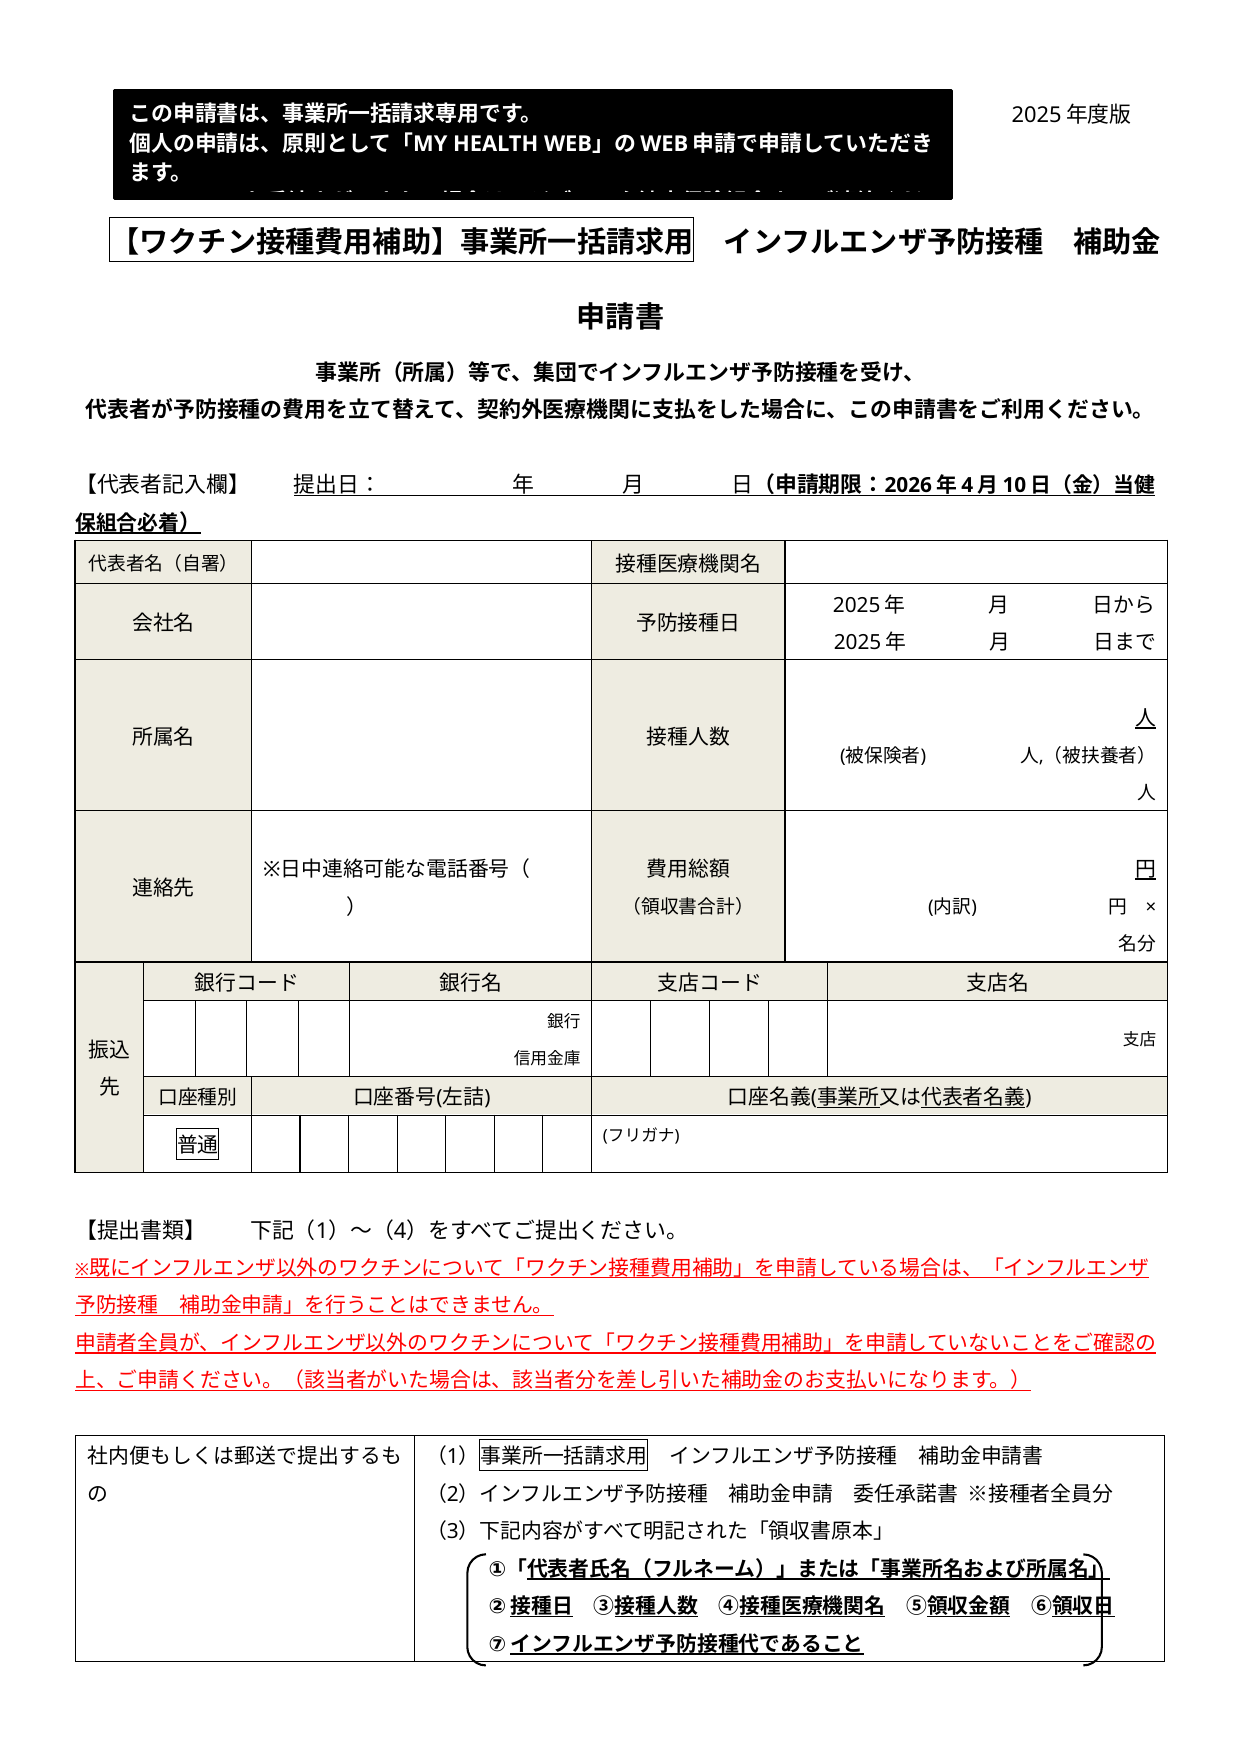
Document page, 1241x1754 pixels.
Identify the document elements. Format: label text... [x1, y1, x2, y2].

table_cell 口座名義(事業所又は代表者名義) [592, 1077, 1167, 1114]
table_cell [196, 1001, 246, 1076]
table_cell [710, 1001, 768, 1076]
table_header 接種医療機関名 [592, 541, 784, 583]
table_cell 支店 [828, 1001, 1167, 1076]
text 代表者が予防接種の費用を立て替えて、契約外医療機関に支払をした場合に、この申請書をご利用ください。 [75, 389, 1165, 427]
table_cell [252, 1116, 299, 1172]
table_cell [349, 1116, 397, 1172]
text 事業所（所属）等で、集団でインフルエンザ予防接種を受け、 [75, 352, 1165, 389]
text 【代表者記入欄】 提出日： 年 月 日（申請期限：2026年4月10日（金）当健保組合必着） [75, 464, 1165, 539]
table_cell 支店名 [828, 963, 1167, 1000]
table_cell 連絡先 [76, 811, 251, 961]
table_cell [592, 1001, 650, 1076]
table_cell 予防接種日 [592, 584, 784, 659]
table_header [786, 541, 1167, 583]
table_cell 人 (被保険者) 人,（被扶養者） 人 [786, 660, 1167, 810]
table_cell 支店コード [592, 963, 827, 1000]
table_header [252, 541, 591, 583]
table_cell [543, 1116, 591, 1172]
table_cell ※日中連絡可能な電話番号（ ） [252, 811, 591, 961]
table_cell 費用総額 （領収書合計） [592, 811, 784, 961]
text ※既にインフルエンザ以外のワクチンについて「ワクチン接種費用補助」を申請している場合は、「インフルエンザ予防接種 補助金申請」を行うことはできません。 [75, 1248, 1165, 1323]
table_cell 円 (内訳) 円 × 名分 [786, 811, 1167, 961]
table_cell [301, 1116, 348, 1172]
table_cell [247, 1001, 298, 1076]
table_cell 会社名 [76, 584, 251, 659]
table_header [415, 1436, 1164, 1661]
table_cell [769, 1001, 827, 1076]
table_cell [144, 1001, 195, 1076]
text 【提出書類】 下記（1）～（4）をすべてご提出ください。 [75, 1210, 1165, 1248]
table_cell 銀行 信用金庫 [350, 1001, 591, 1076]
table_cell 接種人数 [592, 660, 784, 810]
table_cell [252, 660, 591, 810]
table_header 社内便もしくは郵送で提出するもの [76, 1436, 414, 1661]
table_cell 銀行名 [350, 963, 591, 1000]
table_cell 普通 [144, 1116, 251, 1172]
table_cell 口座番号(左詰) [252, 1077, 591, 1114]
table_cell 銀行コード [144, 963, 349, 1000]
table_header 代表者名（自署） [76, 541, 251, 583]
table_cell [446, 1116, 494, 1172]
table_cell (フリガナ) [592, 1116, 1167, 1172]
table_cell [252, 584, 591, 659]
text 申請者全員が、インフルエンザ以外のワクチンについて「ワクチン接種費用補助」を申請していないことをご確認の上、ご申請ください。（該当者がいた場合は、該当者分を差し引いた補助金のお支払いになります。） [75, 1323, 1165, 1398]
table_cell [495, 1116, 542, 1172]
table_cell 2025年 月 日から 2025年 月 日まで [786, 584, 1167, 659]
table_cell [651, 1001, 709, 1076]
text 【ワクチン接種費用補助】事業所一括請求用 インフルエンザ予防接種 補助金申請書 [75, 202, 1165, 352]
table_cell [398, 1116, 445, 1172]
table_cell 所属名 [76, 660, 251, 810]
table_cell [299, 1001, 349, 1076]
table_cell 振込先 [76, 963, 143, 1172]
table_cell 口座種別 [144, 1077, 251, 1114]
